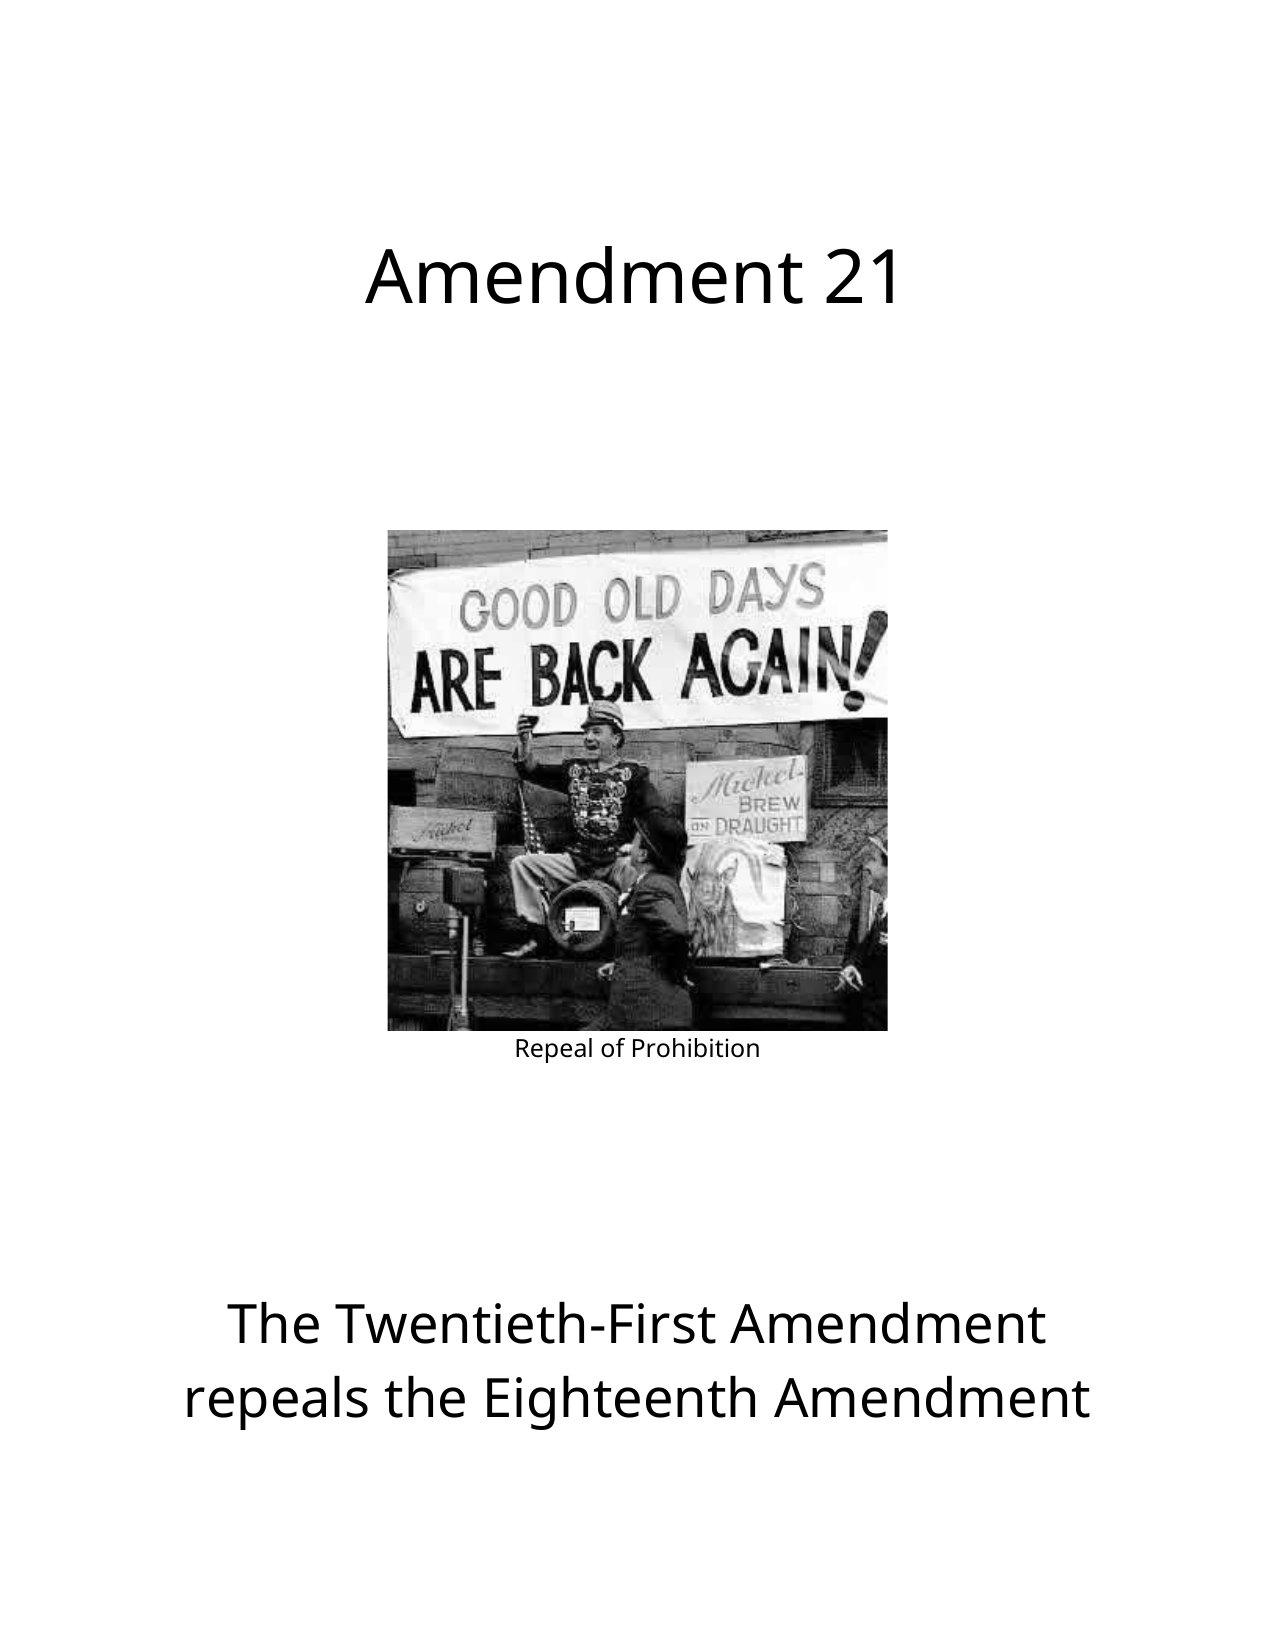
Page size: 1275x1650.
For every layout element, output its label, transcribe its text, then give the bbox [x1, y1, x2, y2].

picture [387, 530, 888, 1031]
text Amendment 21 [150, 224, 1125, 326]
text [150, 1286, 1125, 1433]
text Repeal of Prohibition [150, 1030, 1125, 1064]
